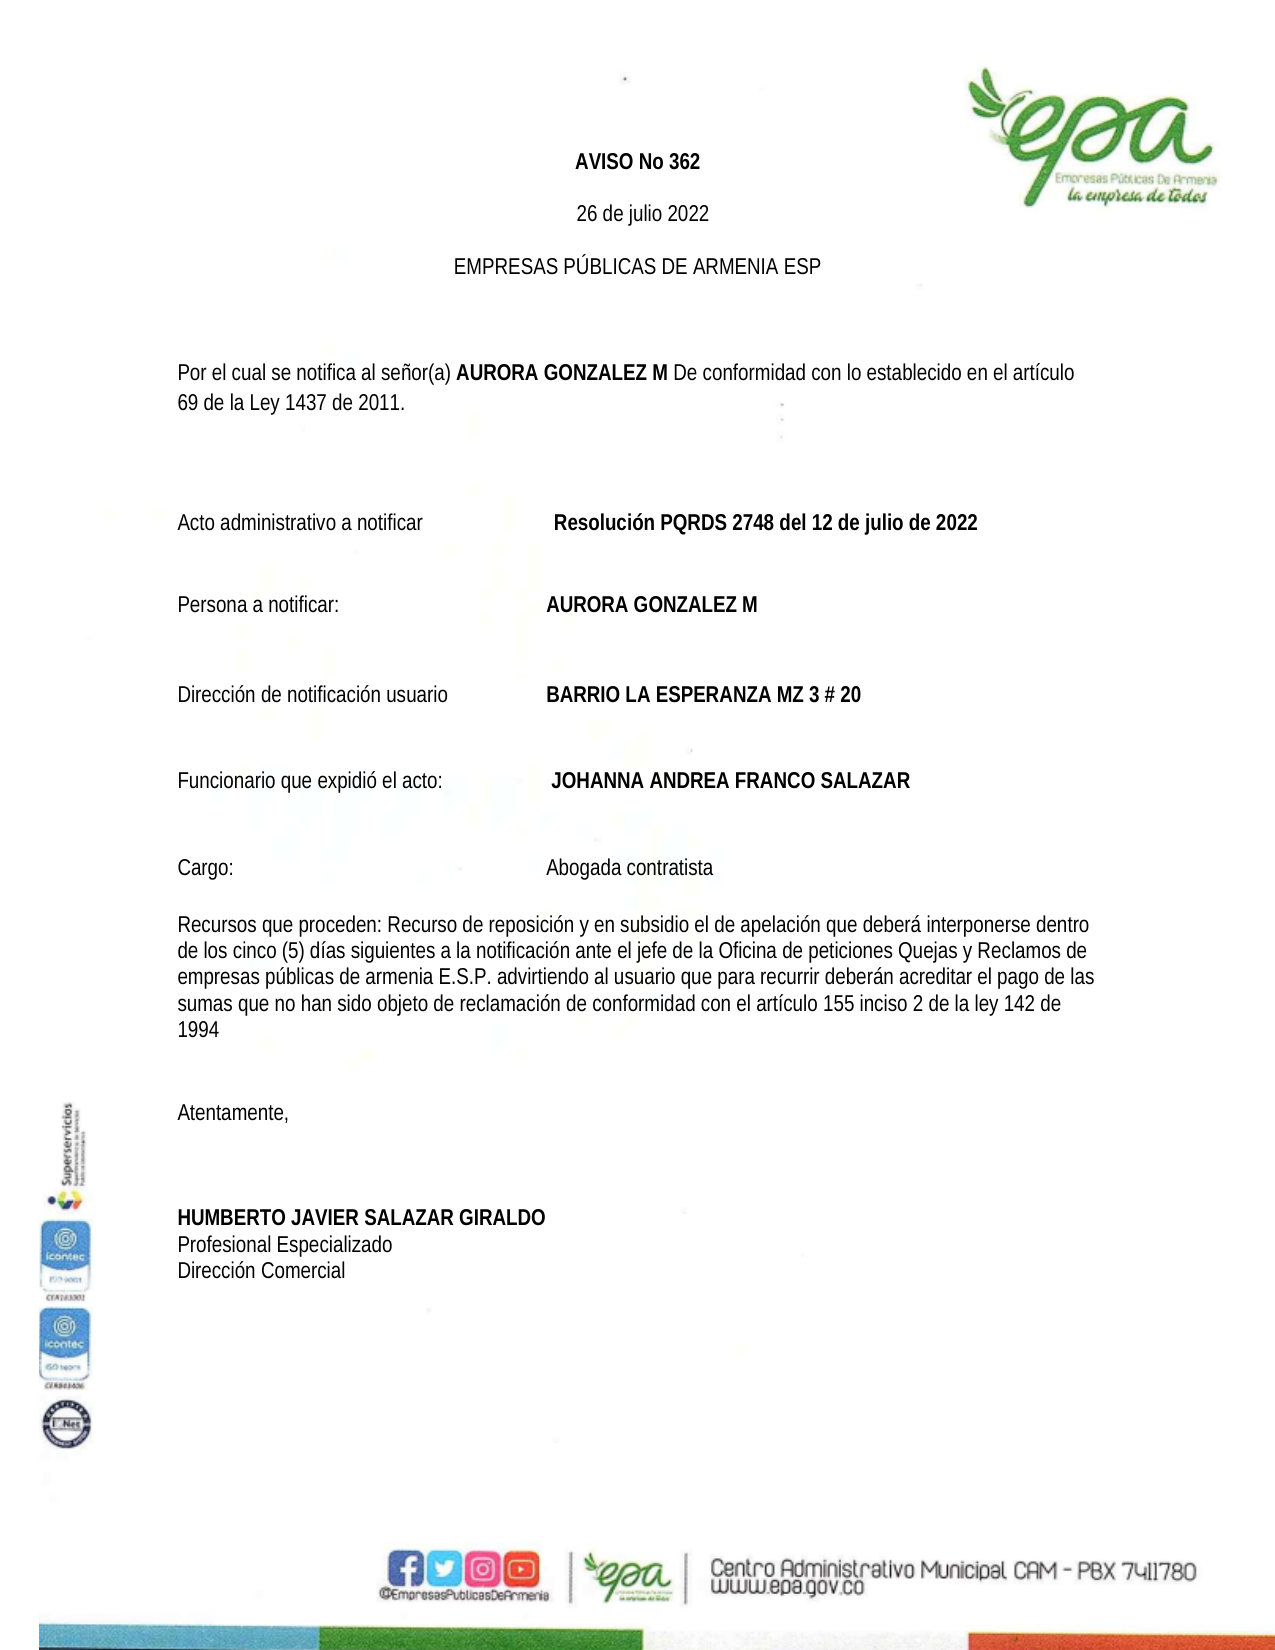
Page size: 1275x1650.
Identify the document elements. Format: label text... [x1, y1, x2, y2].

text Dirección de notificación usuario BARRIO LA ESPERANZA MZ 3 # 20 [177, 678, 1098, 707]
text Atentamente, [177, 1099, 1098, 1125]
text Por el cual se notifica al señor(a) AURORA GONZALEZ M De conformidad con lo establecido en el artículo 69 de la Ley 1437 de 2011. [177, 358, 1098, 415]
text 26 de julio 2022 [177, 200, 1098, 227]
text Recursos que proceden: Recurso de reposición y en subsidio el de apelación que deberá interponerse dentro de los cinco (5) días siguientes a la notificación ante el jefe de la Oficina de peticiones Quejas y Reclamos de empresas públicas de armenia E.S.P. advirtiendo al usuario que para recurrir deberán acreditar el pago de las sumas que no han sido objeto de reclamación de conformidad con el artículo 155 inciso 2 de la ley 142 de 1994 [177, 911, 1098, 1042]
text Persona a notificar: AURORA GONZALEZ M [177, 591, 1098, 618]
text Funcionario que expidió el acto: JOHANNA ANDREA FRANCO SALAZAR [177, 767, 1098, 794]
text HUMBERTO JAVIER SALAZAR GIRALDO [177, 1204, 1098, 1231]
text Cargo: Abogada contratista [177, 854, 1098, 880]
text Profesional Especializado [177, 1231, 1098, 1257]
text EMPRESAS PÚBLICAS DE ARMENIA ESP [177, 253, 1098, 279]
text Dirección Comercial [177, 1257, 1098, 1283]
subtitle AVISO No 362 [177, 148, 1098, 174]
text Acto administrativo a notificar Resolución PQRDS 2748 del 12 de julio de 2022 [177, 508, 1098, 535]
picture [39, 56, 1275, 1650]
